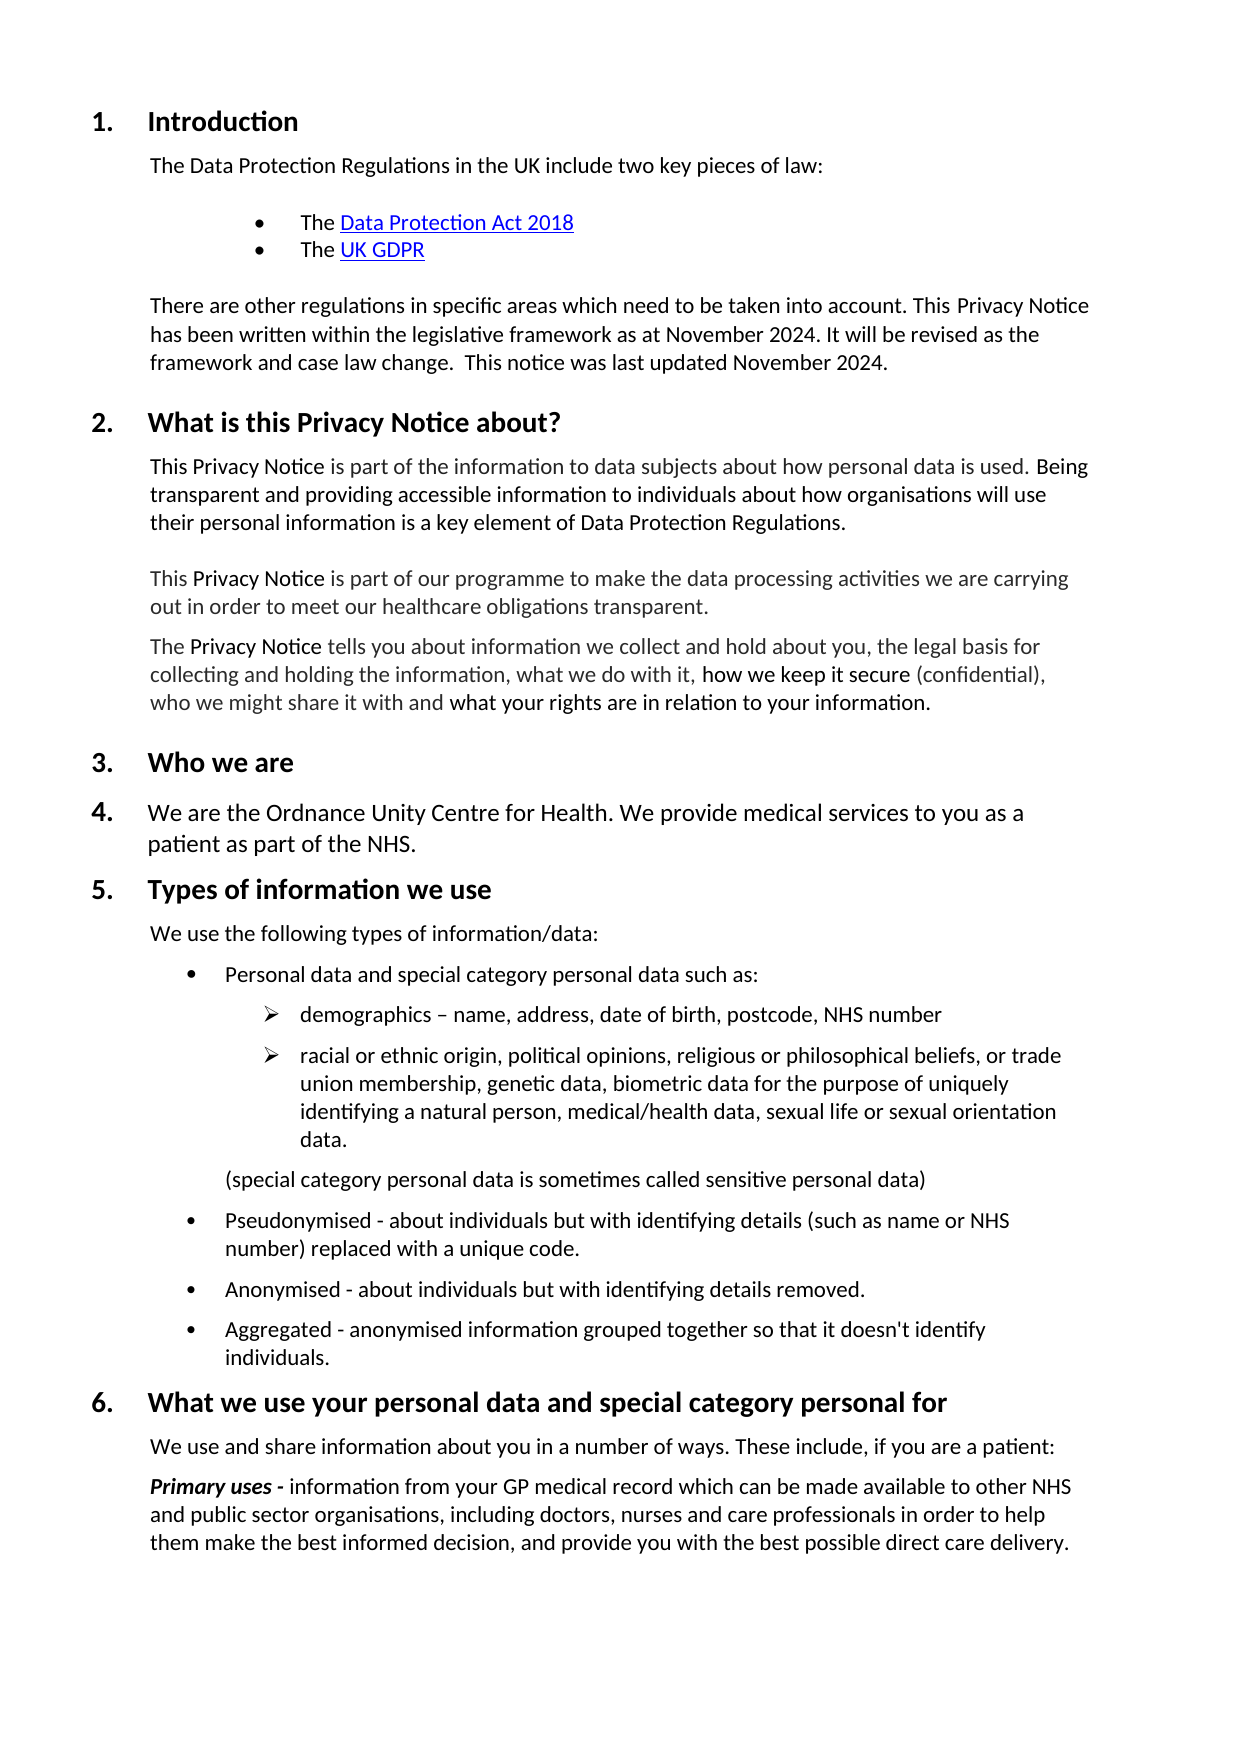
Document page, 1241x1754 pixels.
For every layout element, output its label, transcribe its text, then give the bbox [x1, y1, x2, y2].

subtitle Introduction [91, 103, 1093, 139]
text Primary uses - information from your GP medical record which can be made available to other NHS and public sector organisations, including doctors, nurses and care professionals in order to help them make the best informed decision, and provide you with the best possible direct care delivery. [150, 1472, 1090, 1556]
list Personal data and special category personal data such as: [187, 960, 1090, 988]
list demographics – name, address, date of birth, postcode, NHS number [262, 1001, 1090, 1028]
list Pseudonymised - about individuals but with identifying details (such as name or NHS number) replaced with a unique code. [187, 1206, 1090, 1262]
list The Data Protection Regulations in the UK include two key pieces of law: [150, 152, 1090, 179]
list The UK GDPR [253, 236, 1090, 264]
list There are other regulations in specific areas which need to be taken into account. This Privacy Notice has been written within the legislative framework as at November 2024. It will be revised as the framework and case law change. This notice was last updated November 2024. [150, 292, 1090, 376]
text This Privacy Notice is part of the information to data subjects about how personal data is used. Being transparent and providing accessible information to individuals about how organisations will use their personal information is a key element of Data Protection Regulations. [150, 452, 1090, 536]
text This Privacy Notice is part of our programme to make the data processing activities we are carrying out in order to meet our healthcare obligations transparent. [150, 564, 1090, 620]
text The Privacy Notice tells you about information we collect and hold about you, the legal basis for collecting and holding the information, what we do with it, how we keep it secure (confidential), who we might share it with and what your rights are in relation to your information. [150, 632, 1090, 717]
subtitle We are the Ordnance Unity Centre for Health. We provide medical services to you as a patient as part of the NHS. [91, 793, 1093, 859]
list The Data Protection Act 2018 [253, 208, 1090, 236]
subtitle What is this Privacy Notice about? [91, 404, 1093, 439]
text We use the following types of information/data: [150, 919, 1090, 947]
subtitle Types of information we use [91, 871, 1093, 907]
list Anonymised - about individuals but with identifying details removed. [187, 1275, 1090, 1303]
text We use and share information about you in a number of ways. These include, if you are a patient: [150, 1432, 1090, 1460]
list Aggregated - anonymised information grouped together so that it doesn't identify individuals. [187, 1315, 1090, 1371]
subtitle What we use your personal data and special category personal for [91, 1384, 1093, 1419]
subtitle Who we are [91, 744, 1093, 780]
text (special category personal data is sometimes called sensitive personal data) [225, 1166, 1090, 1194]
list racial or ethnic origin, political opinions, religious or philosophical beliefs, or trade union membership, genetic data, biometric data for the purpose of uniquely identifying a natural person, medical/health data, sexual life or sexual orientation data. [262, 1041, 1090, 1153]
